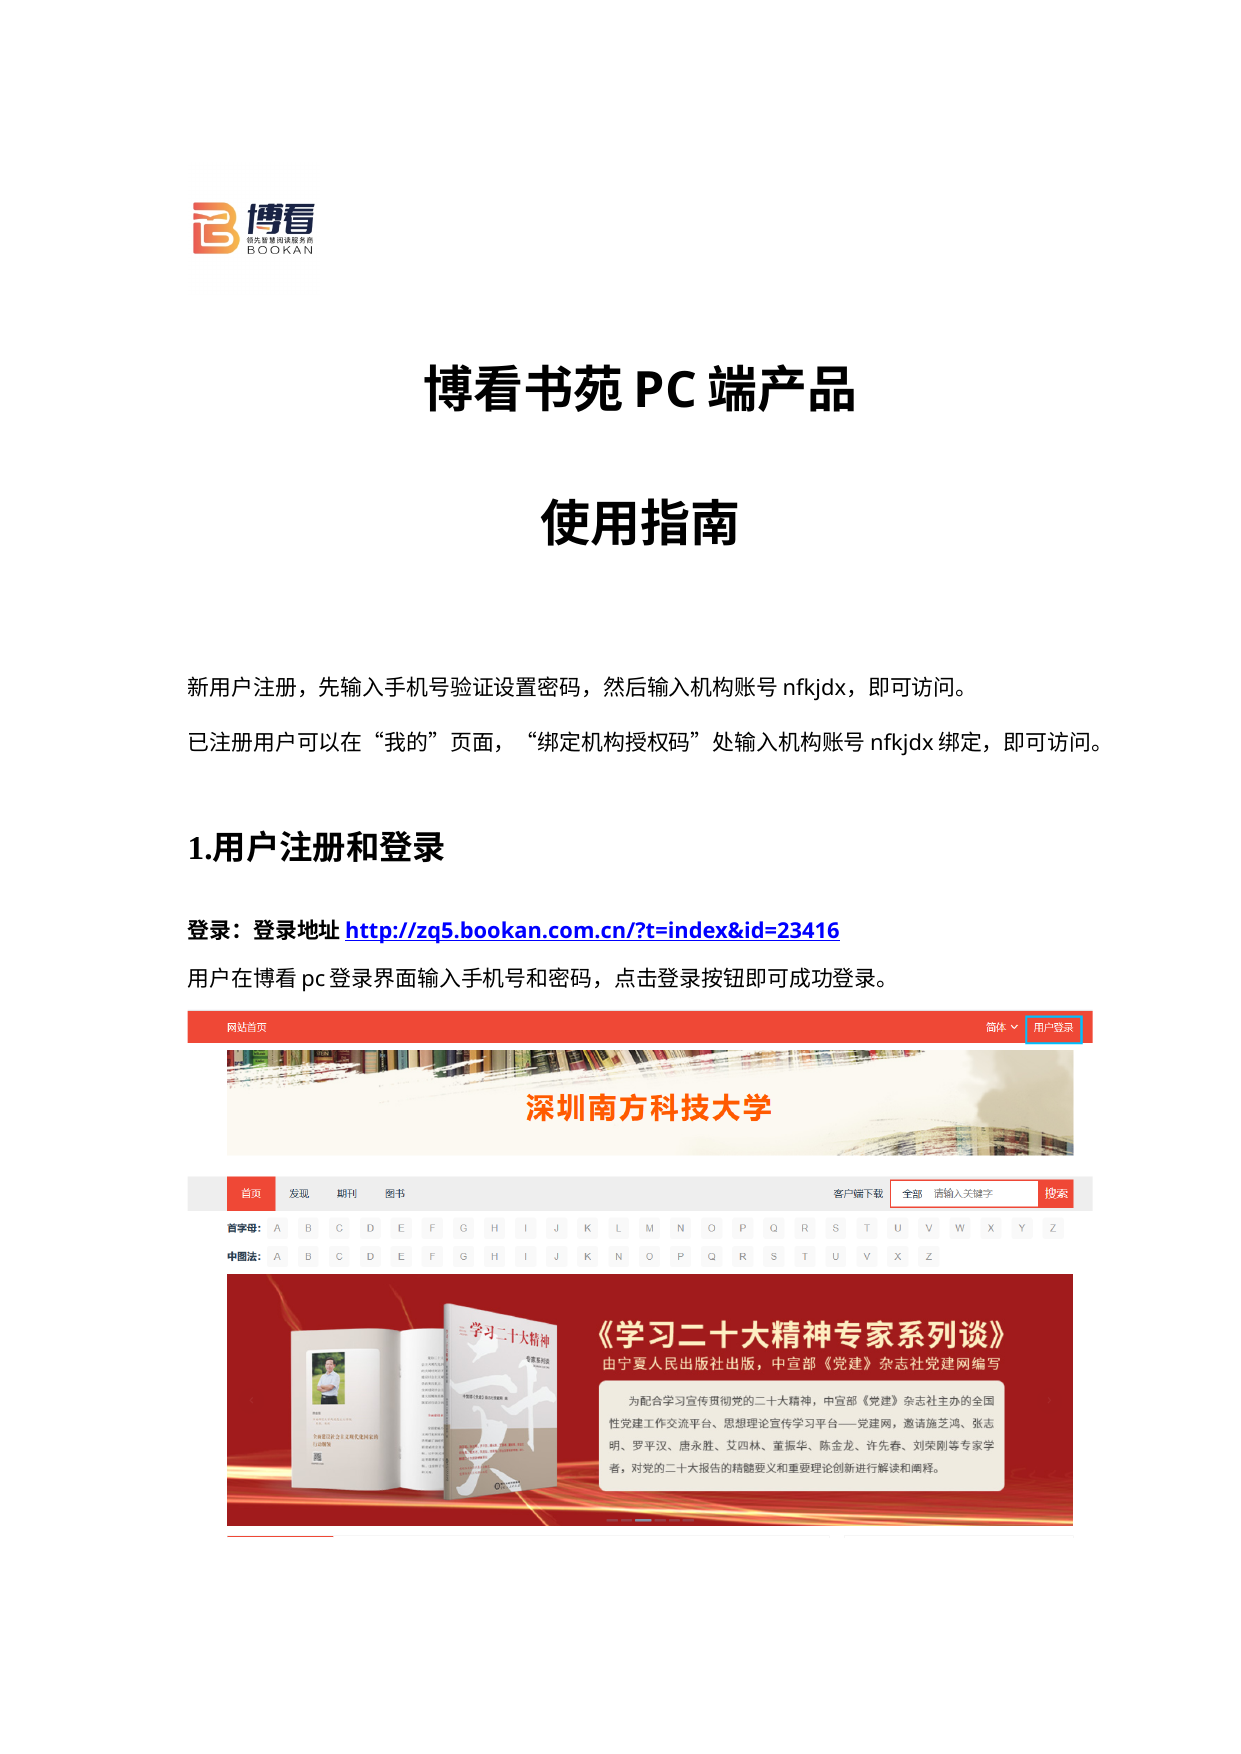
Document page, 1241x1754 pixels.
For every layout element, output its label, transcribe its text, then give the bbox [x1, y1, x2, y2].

picture [187, 1009, 1093, 1538]
subtitle 已注册用户可以在“我的”页面，“绑定机构授权码”处输入机构账号nfkjdx绑定，即可访问。 [187, 725, 1093, 757]
picture [187, 162, 321, 295]
subtitle 新用户注册，先输入手机号验证设置密码，然后输入机构账号nfkjdx，即可访问。 [187, 669, 1093, 702]
text 登录：登录地址http://zq5.bookan.com.cn/?t=index&id=23416 [187, 912, 1093, 945]
text 用户在博看pc登录界面输入手机号和密码，点击登录按钮即可成功登录。 [187, 961, 1093, 993]
text 使用指南 [187, 471, 1093, 568]
subtitle 1.用户注册和登录 [187, 813, 1093, 878]
text 博看书苑PC端产品 [187, 337, 1093, 434]
